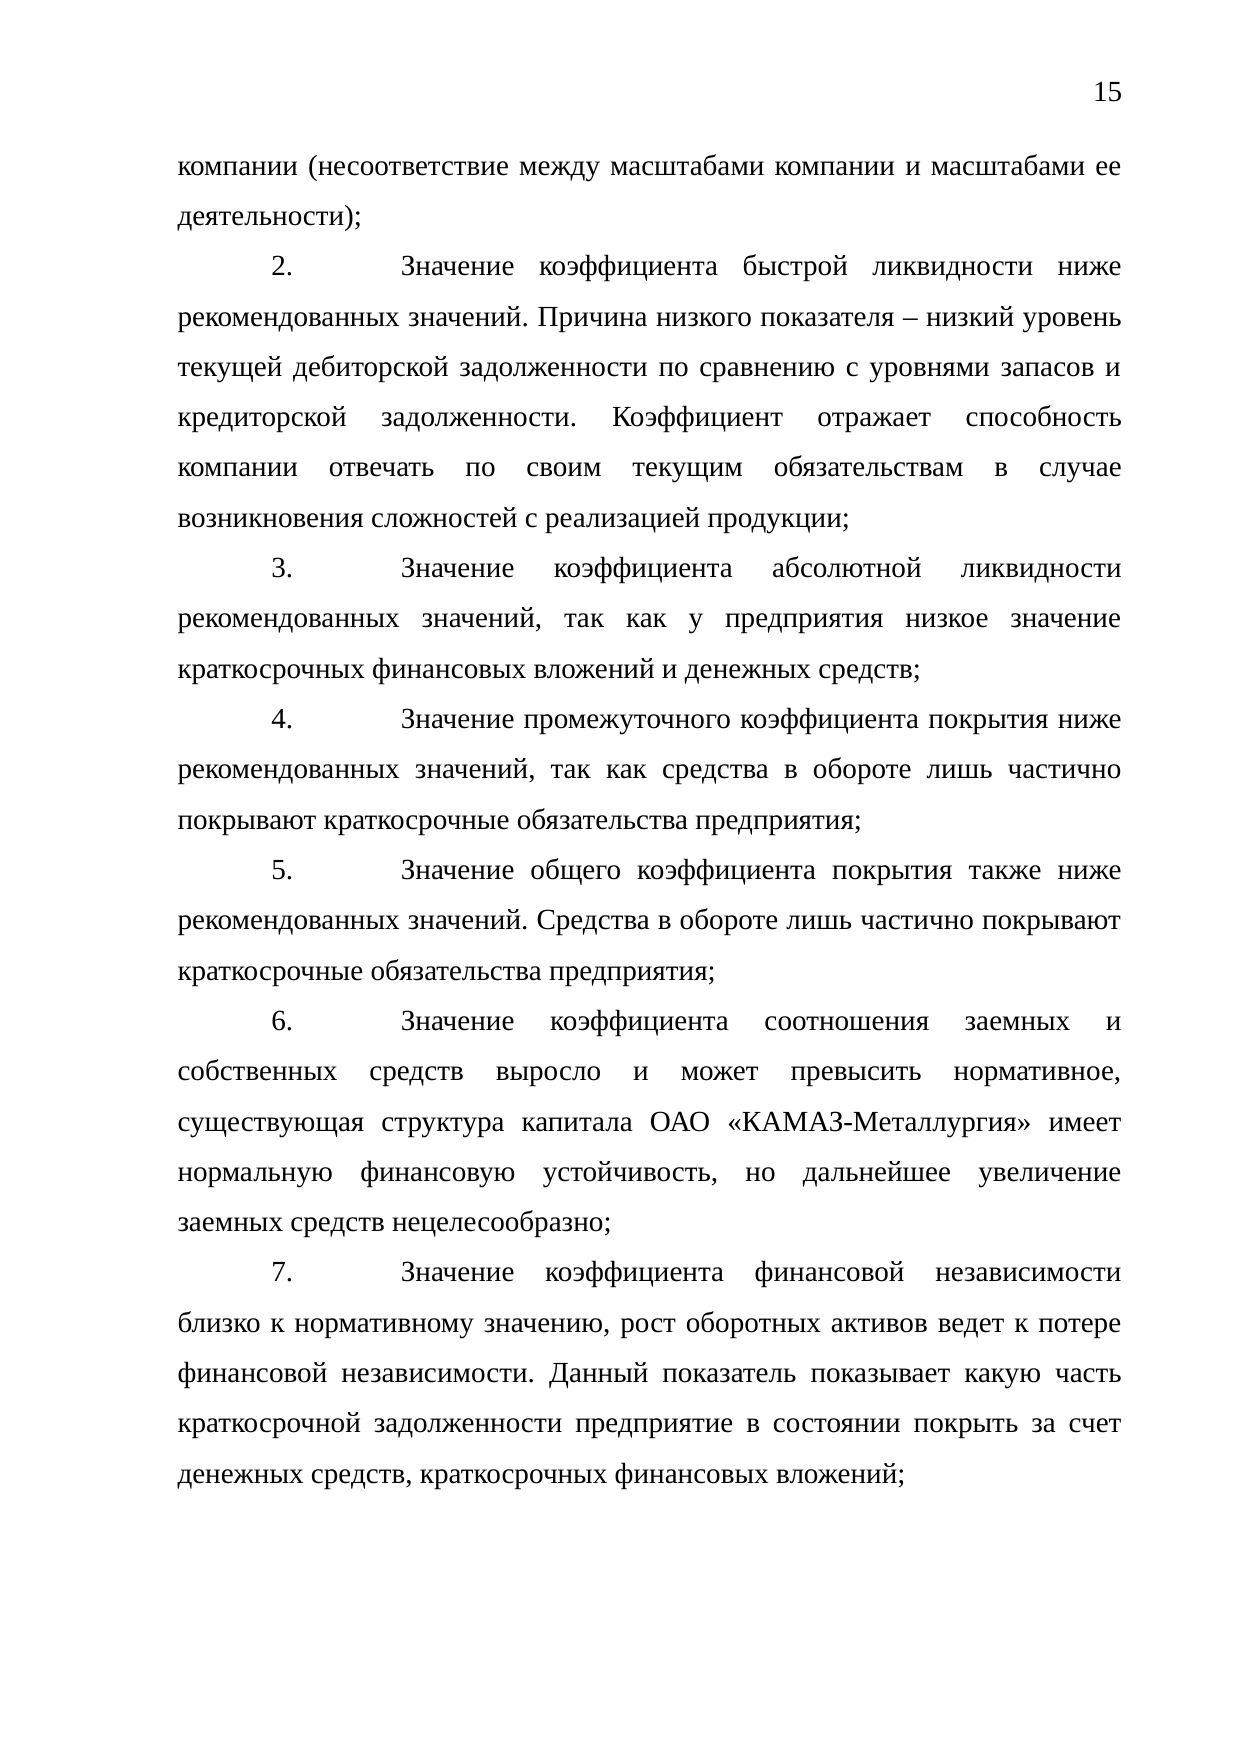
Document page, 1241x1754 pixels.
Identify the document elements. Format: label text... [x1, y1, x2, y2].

list Значение коэффициента финансовой независимости близко к нормативному значению, рост оборотных активов ведет к потере финансовой независимости. Данный показатель показывает какую часть краткосрочной задолженности предприятие в состоянии покрыть за счет денежных средств, краткосрочных финансовых вложений; [177, 1254, 1122, 1489]
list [177, 148, 1122, 232]
list Значение общего коэффициента покрытия также ниже рекомендованных значений. Средства в обороте лишь частично покрывают краткосрочные обязательства предприятия; [177, 852, 1122, 986]
list Значение коэффициента быстрой ликвидности ниже рекомендованных значений. Причина низкого показателя – низкий уровень текущей дебиторской задолженности по сравнению с уровнями запасов и кредиторской задолженности. Коэффициент отражает способность компании отвечать по своим текущим обязательствам в случае возникновения сложностей с реализацией продукции; [177, 248, 1122, 533]
list Значение коэффициента соотношения заемных и собственных средств выросло и может превысить нормативное, существующая структура капитала ОАО «КАМАЗ-Металлургия» имеет нормальную финансовую устойчивость, но дальнейшее увеличение заемных средств нецелесообразно; [177, 1003, 1122, 1238]
list Значение коэффициента абсолютной ликвидности рекомендованных значений, так как у предприятия низкое значение краткосрочных финансовых вложений и денежных средств; [177, 550, 1122, 684]
list Значение промежуточного коэффициента покрытия ниже рекомендованных значений, так как средства в обороте лишь частично покрывают краткосрочные обязательства предприятия; [177, 701, 1122, 835]
